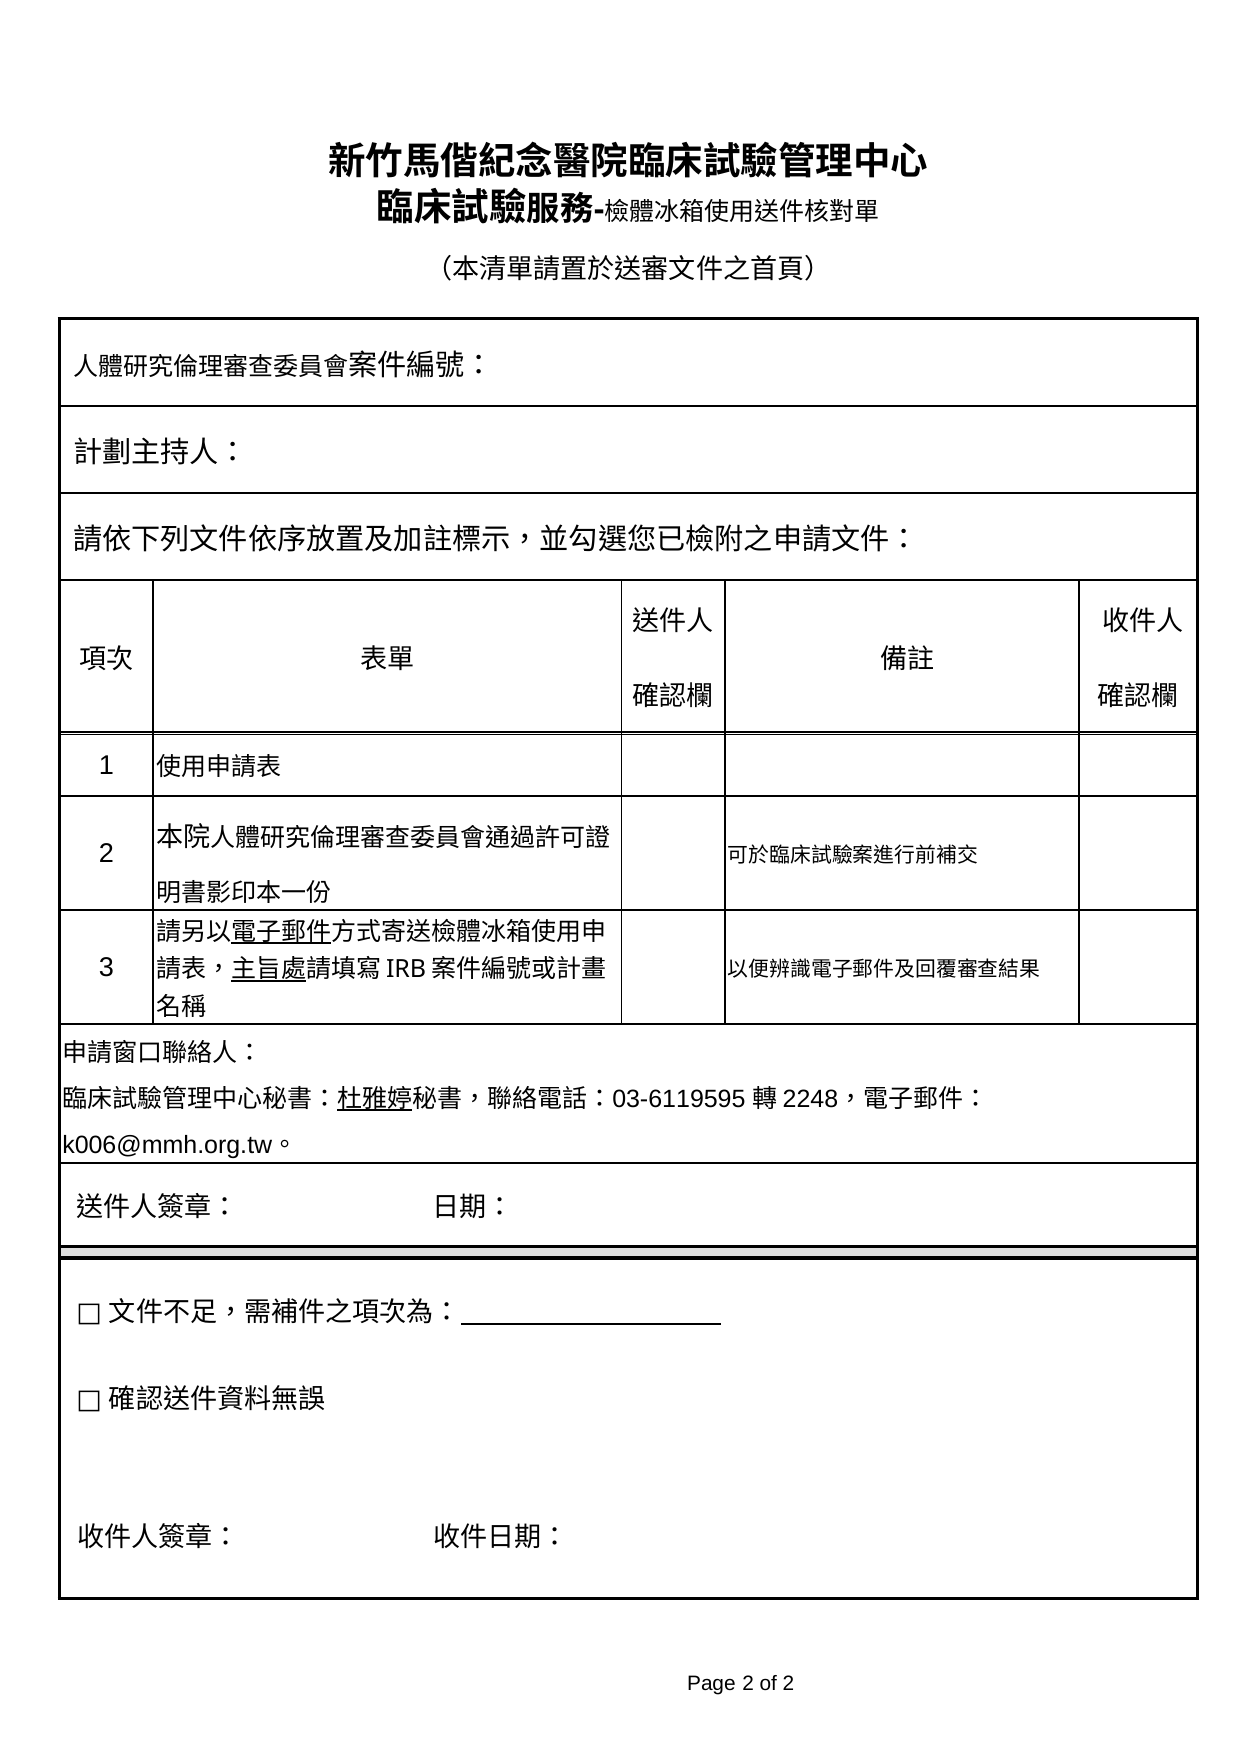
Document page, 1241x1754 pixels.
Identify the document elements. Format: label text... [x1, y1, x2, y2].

table_cell 可於臨床試驗案進行前補交 [726, 797, 1078, 909]
table_cell [1080, 911, 1196, 1023]
subtitle （本清單請置於送審文件之首頁） [75, 229, 1181, 304]
table_cell 送件人簽章： 日期： [61, 1164, 1196, 1245]
table_cell 2 [61, 797, 152, 909]
text 新竹馬偕紀念醫院臨床試驗管理中心 [75, 138, 1181, 184]
table_cell [622, 911, 724, 1023]
table_cell [622, 735, 724, 795]
table_cell 1 [61, 735, 152, 795]
table_cell 請另以電子郵件方式寄送檢體冰箱使用申請表，主旨處請填寫IRB案件編號或計畫名稱 [154, 911, 621, 1023]
table_cell 收件人確認欄 [1080, 581, 1196, 731]
table_cell [61, 1248, 1196, 1256]
table_cell 計劃主持人： [61, 407, 1196, 492]
table_cell [622, 797, 724, 909]
table_cell 申請窗口聯絡人： 臨床試驗管理中心秘書：杜雅婷秘書，聯絡電話：03-6119595 轉2248，電子郵件：k006@mmh.org.tw。 [61, 1025, 1196, 1162]
table_cell 表單 [154, 581, 621, 731]
table_cell 送件人確認欄 [622, 581, 724, 731]
table_cell □ 文件不足，需補件之項次為： □ 確認送件資料無誤 收件人簽章： 收件日期： [61, 1260, 1196, 1597]
table_cell [1080, 797, 1196, 909]
table_cell 項次 [61, 581, 152, 731]
table_cell 請依下列文件依序放置及加註標示，並勾選您已檢附之申請文件： [61, 494, 1196, 579]
text 臨床試驗服務-檢體冰箱使用送件核對單 [75, 184, 1181, 229]
table_cell 使用申請表 [154, 735, 621, 795]
table_cell 備註 [726, 581, 1078, 731]
table_cell 以便辨識電子郵件及回覆審查結果 [726, 911, 1078, 1023]
table_cell [726, 735, 1078, 795]
table_cell [1080, 735, 1196, 795]
table_cell 本院人體研究倫理審查委員會通過許可證明書影印本一份 [154, 797, 621, 909]
table_header 人體研究倫理審查委員會案件編號： [61, 320, 1196, 405]
table_cell 3 [61, 911, 152, 1023]
